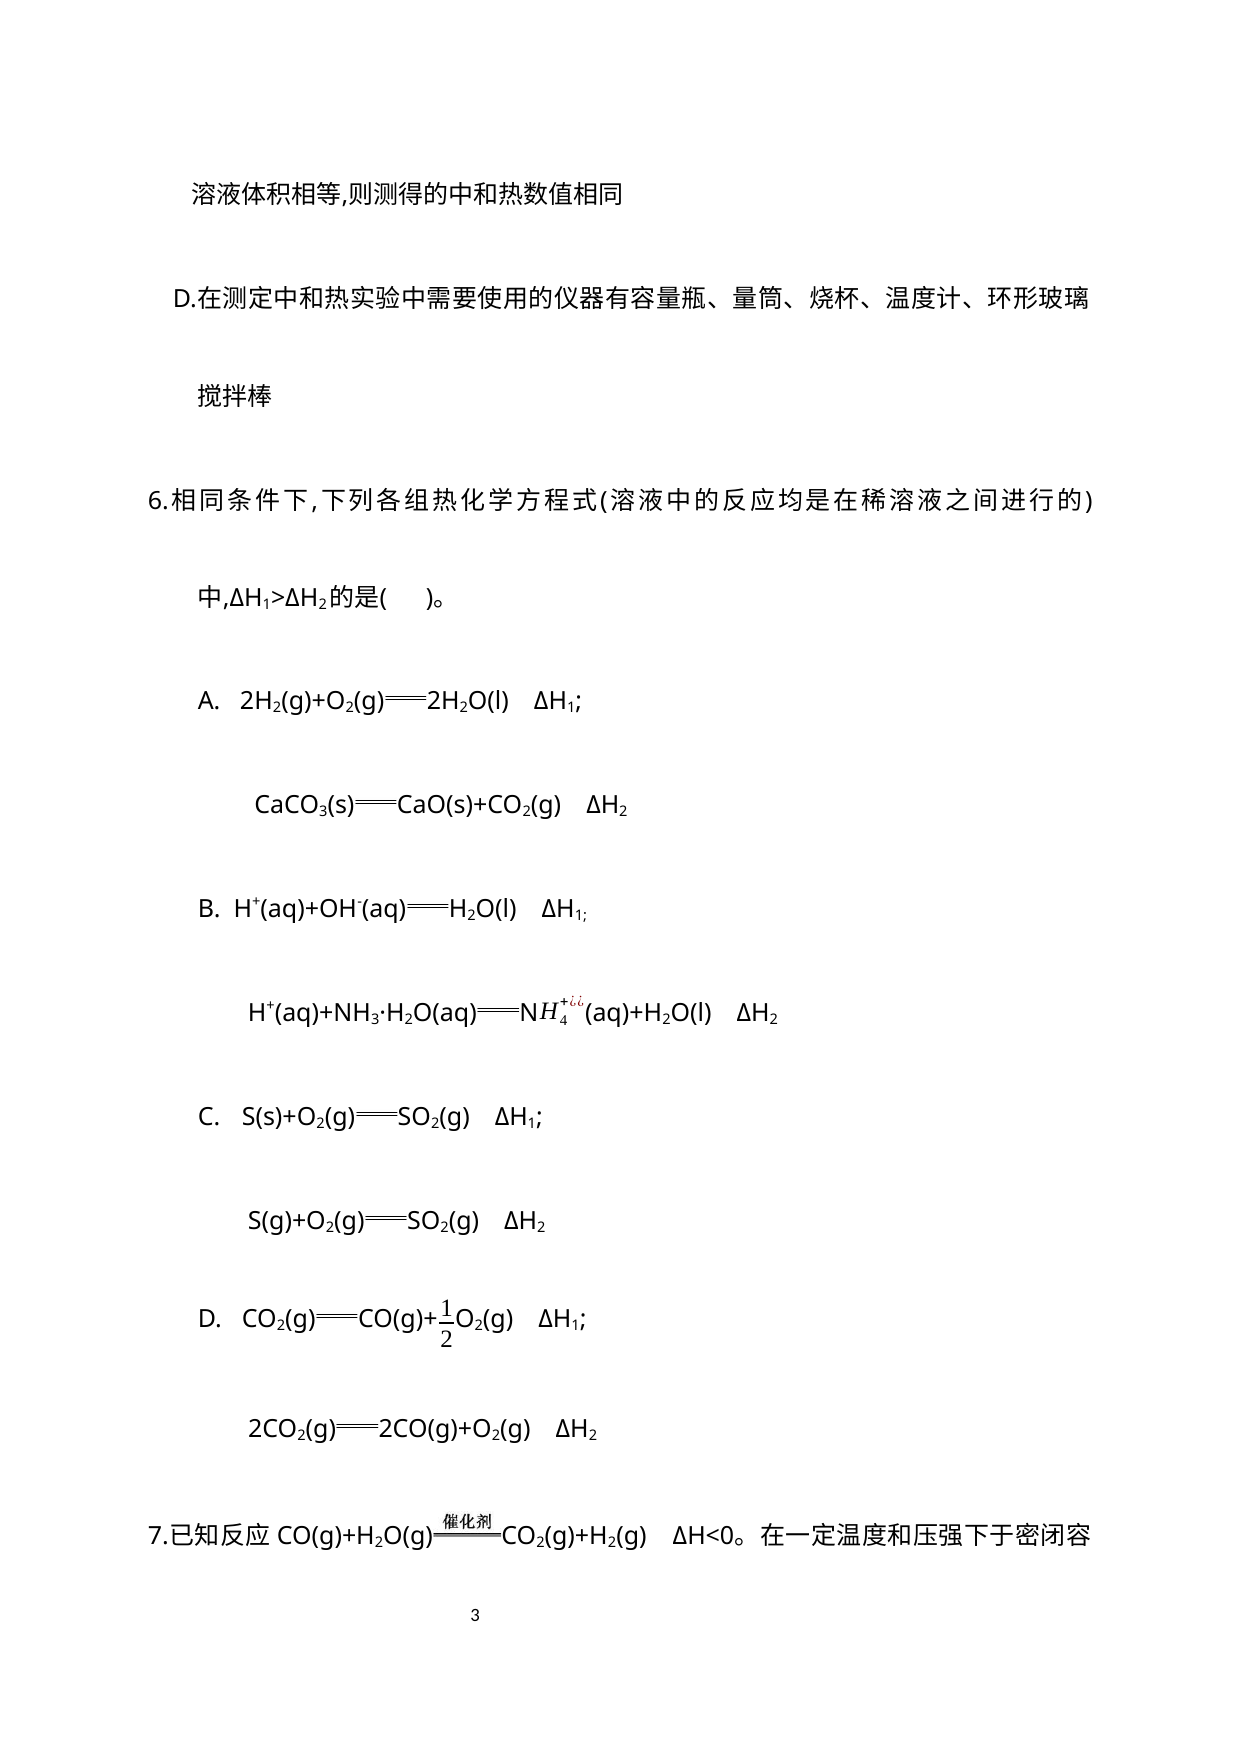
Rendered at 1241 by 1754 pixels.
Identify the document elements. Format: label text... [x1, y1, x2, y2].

list CO2(g)CO(g)+O2(g) ΔH1; [148, 1291, 1092, 1356]
text S(g)+O2(g)SO2(g) ΔH2 [148, 1187, 1092, 1252]
picture [364, 1205, 407, 1230]
text 2CO2(g)2CO(g)+O2(g) ΔH2 [191, 1395, 1092, 1460]
picture [335, 1413, 379, 1438]
list H+(aq)+OH-(aq)H2O(l) ΔH1; [148, 875, 1092, 940]
list S(s)+O2(g)SO2(g) ΔH1; [148, 1083, 1092, 1148]
picture [384, 685, 427, 710]
picture [476, 997, 520, 1022]
text 6.相同条件下,下列各组热化学方程式(溶液中的反应均是在稀溶液之间进行的)中,ΔH1>ΔH2的是( )。 [148, 466, 1092, 628]
picture [432, 1511, 502, 1545]
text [148, 1499, 1092, 1564]
picture [355, 1101, 398, 1126]
text H+(aq)+NH3·H2O(aq)N(aq)+H2O(l) ΔH2 [148, 979, 1092, 1044]
text A. 2H2(g)+O2(g)2H2O(l) ΔH1; [148, 667, 1092, 732]
text D.在测定中和热实验中需要使用的仪器有容量瓶、量筒、烧杯、温度计、环形玻璃搅拌棒 [173, 264, 1092, 427]
picture [315, 1303, 358, 1328]
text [191, 161, 1092, 226]
picture [354, 789, 397, 814]
text CaCO3(s)CaO(s)+CO2(g) ΔH2 [148, 771, 1092, 836]
picture [406, 893, 449, 918]
